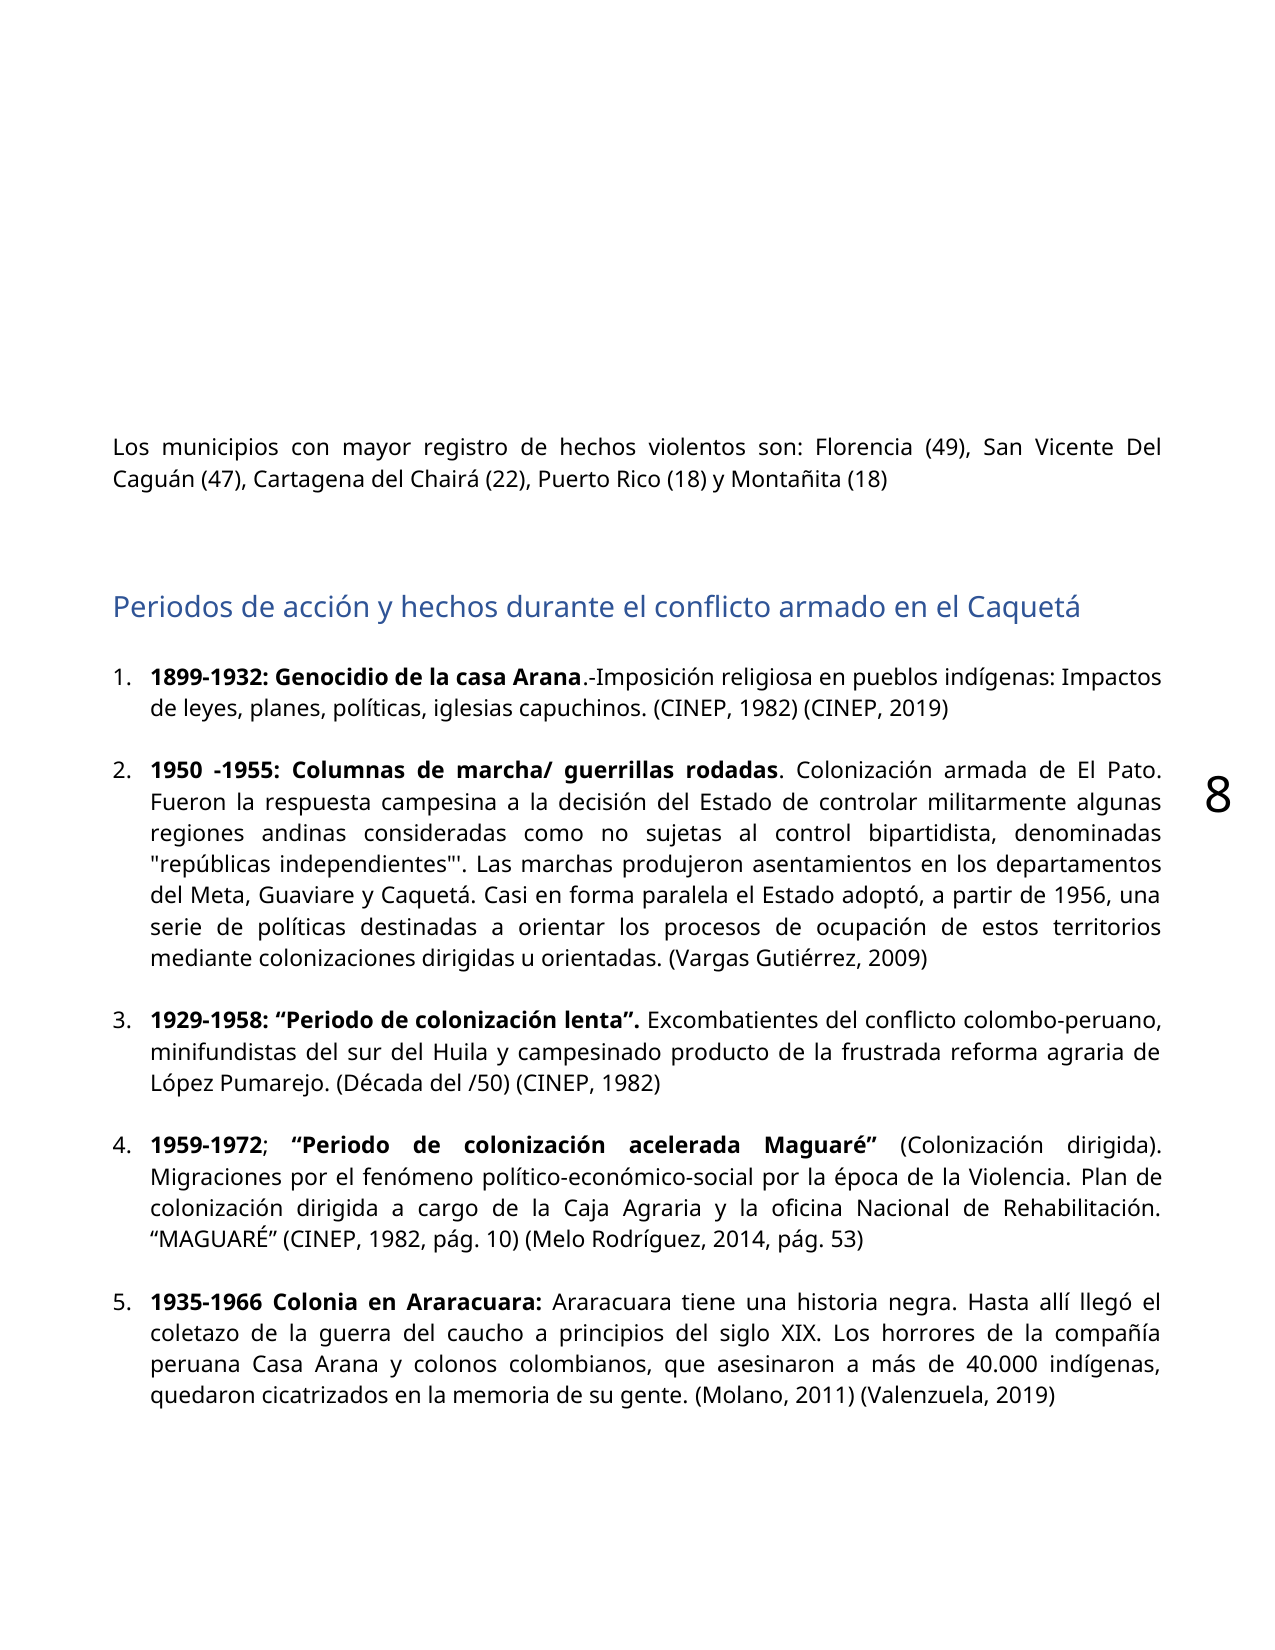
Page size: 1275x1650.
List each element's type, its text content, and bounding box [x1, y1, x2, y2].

list 1959-1972; “Periodo de colonización acelerada Maguaré” (Colonización dirigida). Migraciones por el fenómeno político-económico-social por la época de la Violencia. Plan de colonización dirigida a cargo de la Caja Agraria y la oficina Nacional de Rehabilitación. “MAGUARÉ” [112, 1129, 1162, 1254]
list 1950 -1955: Columnas de marcha/ guerrillas rodadas. Colonización armada de El Pato. Fueron la respuesta campesina a la decisión del Estado de controlar militarmente algunas regiones andinas consideradas como no sujetas al control bipartidista, denominadas "repúblicas independientes"'. Las marchas produjeron asentamientos en los departamentos del Meta, Guaviare y Caquetá. Casi en forma paralela el Estado adoptó, a partir de 1956, una serie de políticas destinadas a orientar los procesos de ocupación de estos territorios mediante colonizaciones dirigidas u orientadas. [112, 754, 1162, 973]
subtitle Periodos de acción y hechos durante el conflicto armado en el Caquetá [112, 587, 1162, 626]
list 1899-1932: Genocidio de la casa Arana.-Imposición religiosa en pueblos indígenas: Impactos de leyes, planes, políticas, iglesias capuchinos. [112, 661, 1162, 723]
text Los municipios con mayor registro de hechos violentos son: Florencia (49), San Vicente Del Caguán (47), Cartagena del Chairá (22), Puerto Rico (18) y Montañita (18) [112, 431, 1162, 494]
list 1929-1958: “Periodo de colonización lenta”. Excombatientes del conflicto colombo-peruano, minifundistas del sur del Huila y campesinado producto de la frustrada reforma agraria de López Pumarejo. (Década del /50) [112, 1004, 1162, 1098]
list 1935-1966 Colonia en Araracuara: Araracuara tiene una historia negra. Hasta allí llegó el coletazo de la guerra del caucho a principios del siglo XIX. Los horrores de la compañía peruana Casa Arana y colonos colombianos, que asesinaron a más de 40.000 indígenas, quedaron cicatrizados en la memoria de su gente. [112, 1286, 1162, 1411]
